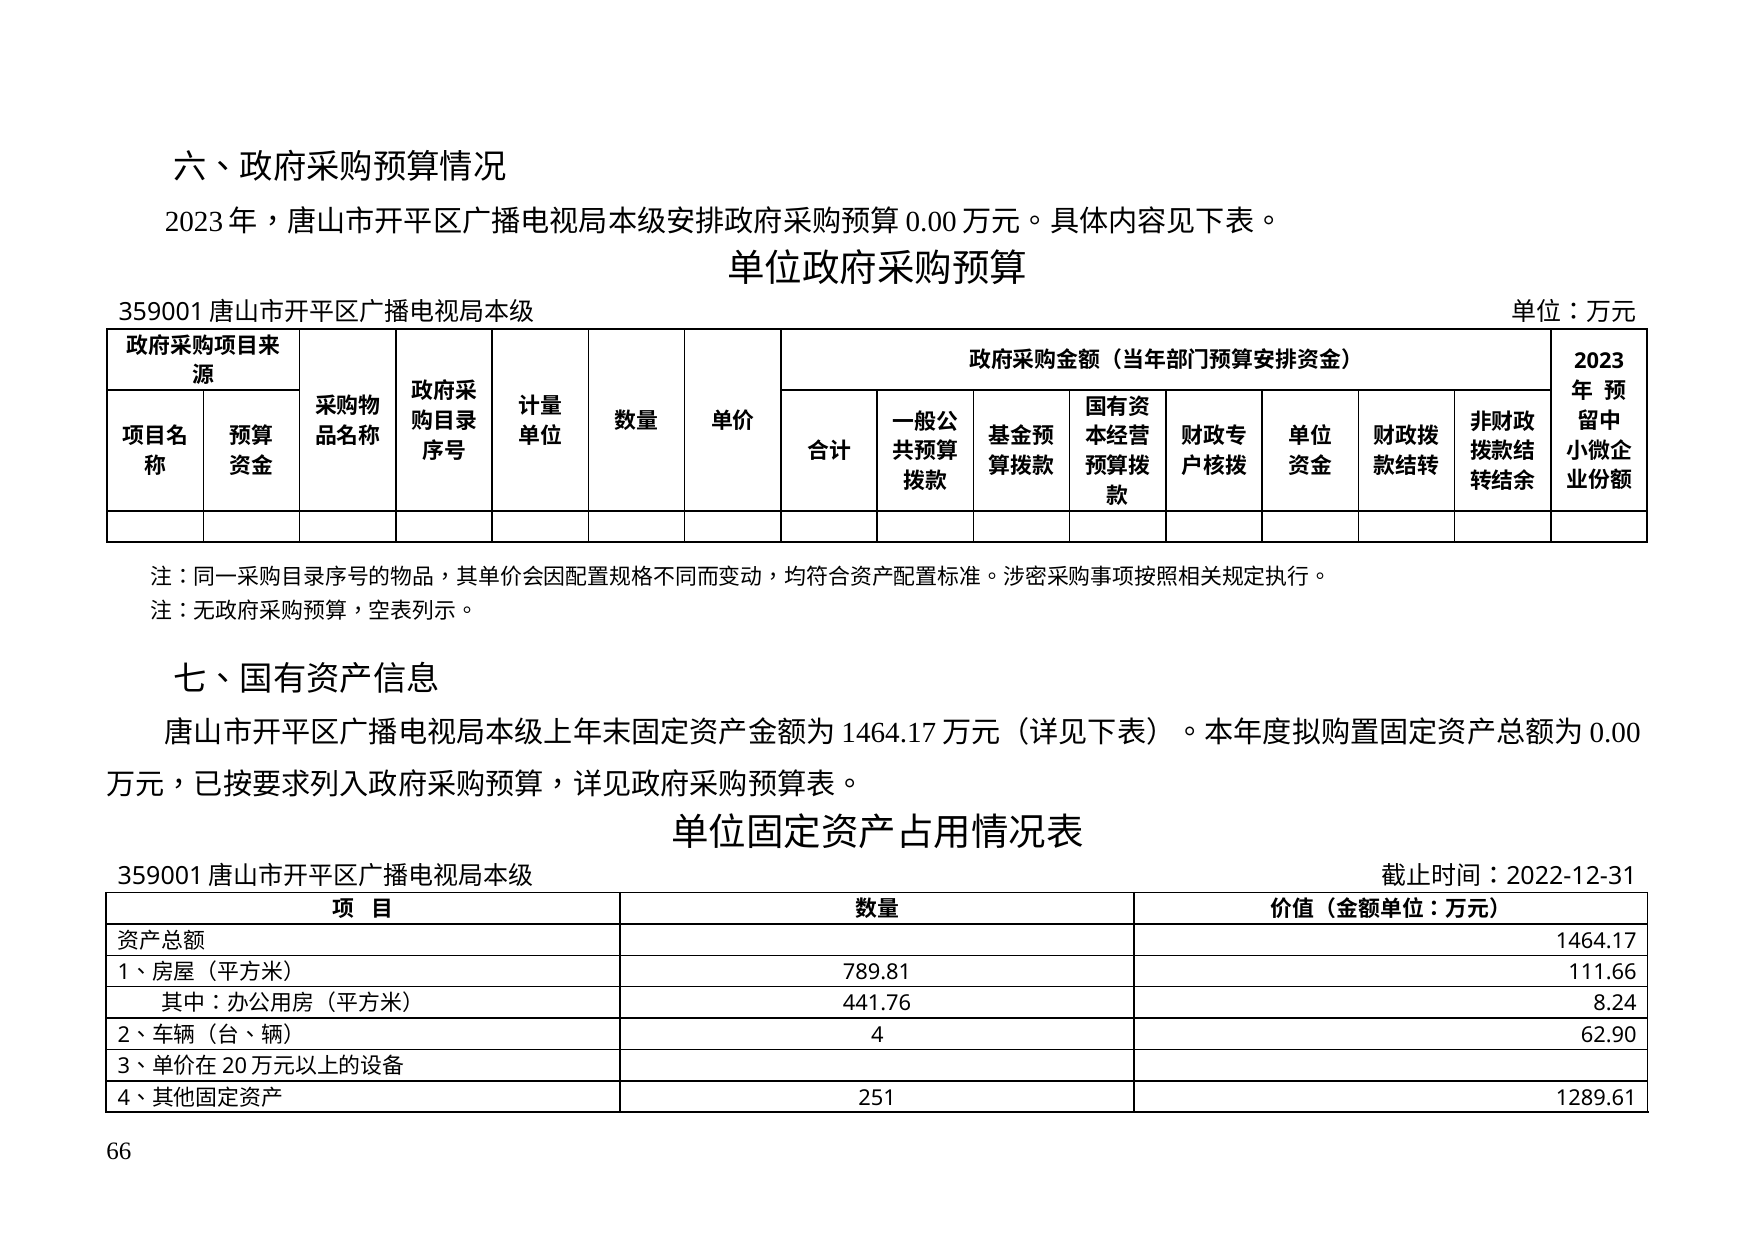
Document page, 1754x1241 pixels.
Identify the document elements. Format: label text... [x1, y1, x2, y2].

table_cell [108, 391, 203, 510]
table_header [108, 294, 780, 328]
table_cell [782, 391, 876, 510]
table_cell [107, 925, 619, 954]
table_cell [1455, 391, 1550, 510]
text 单位政府采购预算 [106, 241, 1648, 292]
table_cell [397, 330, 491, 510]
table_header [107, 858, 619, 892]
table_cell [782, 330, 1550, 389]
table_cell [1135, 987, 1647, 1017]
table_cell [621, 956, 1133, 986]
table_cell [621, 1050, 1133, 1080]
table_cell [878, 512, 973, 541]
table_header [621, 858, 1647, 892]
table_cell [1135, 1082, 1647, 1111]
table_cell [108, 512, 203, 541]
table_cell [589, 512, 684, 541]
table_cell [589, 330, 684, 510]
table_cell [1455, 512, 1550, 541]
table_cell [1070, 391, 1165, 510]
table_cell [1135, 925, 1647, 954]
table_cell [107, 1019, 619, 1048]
text 注：同一采购目录序号的物品，其单价会因配置规格不同而变动，均符合资产配置标准。涉密采购事项按照相关规定执行。 [106, 543, 1648, 595]
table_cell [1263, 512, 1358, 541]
text 单位固定资产占用情况表 [106, 805, 1648, 856]
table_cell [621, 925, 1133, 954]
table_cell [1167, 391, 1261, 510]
text 唐山市开平区广播电视局本级上年末固定资产金额为1464.17万元（详见下表）。本年度拟购置固定资产总额为0.00万元，已按要求列入政府采购预算，详见政府采购预算表。 [106, 701, 1648, 805]
text 注：无政府采购预算，空表列示。 [106, 595, 1648, 625]
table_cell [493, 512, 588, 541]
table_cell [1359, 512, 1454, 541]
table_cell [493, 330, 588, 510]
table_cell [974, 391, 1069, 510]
text 六、政府采购预算情况 [106, 143, 1648, 188]
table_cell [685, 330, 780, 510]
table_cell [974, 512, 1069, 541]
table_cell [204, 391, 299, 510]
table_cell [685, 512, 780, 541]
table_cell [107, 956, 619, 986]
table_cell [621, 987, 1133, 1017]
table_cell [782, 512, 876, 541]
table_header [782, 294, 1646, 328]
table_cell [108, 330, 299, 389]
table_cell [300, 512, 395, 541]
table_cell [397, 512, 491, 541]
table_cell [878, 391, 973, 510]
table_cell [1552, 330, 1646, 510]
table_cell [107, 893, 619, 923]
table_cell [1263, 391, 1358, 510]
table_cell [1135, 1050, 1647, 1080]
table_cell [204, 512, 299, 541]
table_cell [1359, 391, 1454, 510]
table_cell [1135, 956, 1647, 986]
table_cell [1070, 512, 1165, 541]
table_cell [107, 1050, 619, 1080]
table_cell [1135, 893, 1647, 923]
text 七、国有资产信息 [106, 654, 1648, 700]
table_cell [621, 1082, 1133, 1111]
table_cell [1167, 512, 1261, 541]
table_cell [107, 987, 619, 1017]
text 2023年，唐山市开平区广播电视局本级安排政府采购预算0.00万元。具体内容见下表。 [106, 189, 1648, 241]
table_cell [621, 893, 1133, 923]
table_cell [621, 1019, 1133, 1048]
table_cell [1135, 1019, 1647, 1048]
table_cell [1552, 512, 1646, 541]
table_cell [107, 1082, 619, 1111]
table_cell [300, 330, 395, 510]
